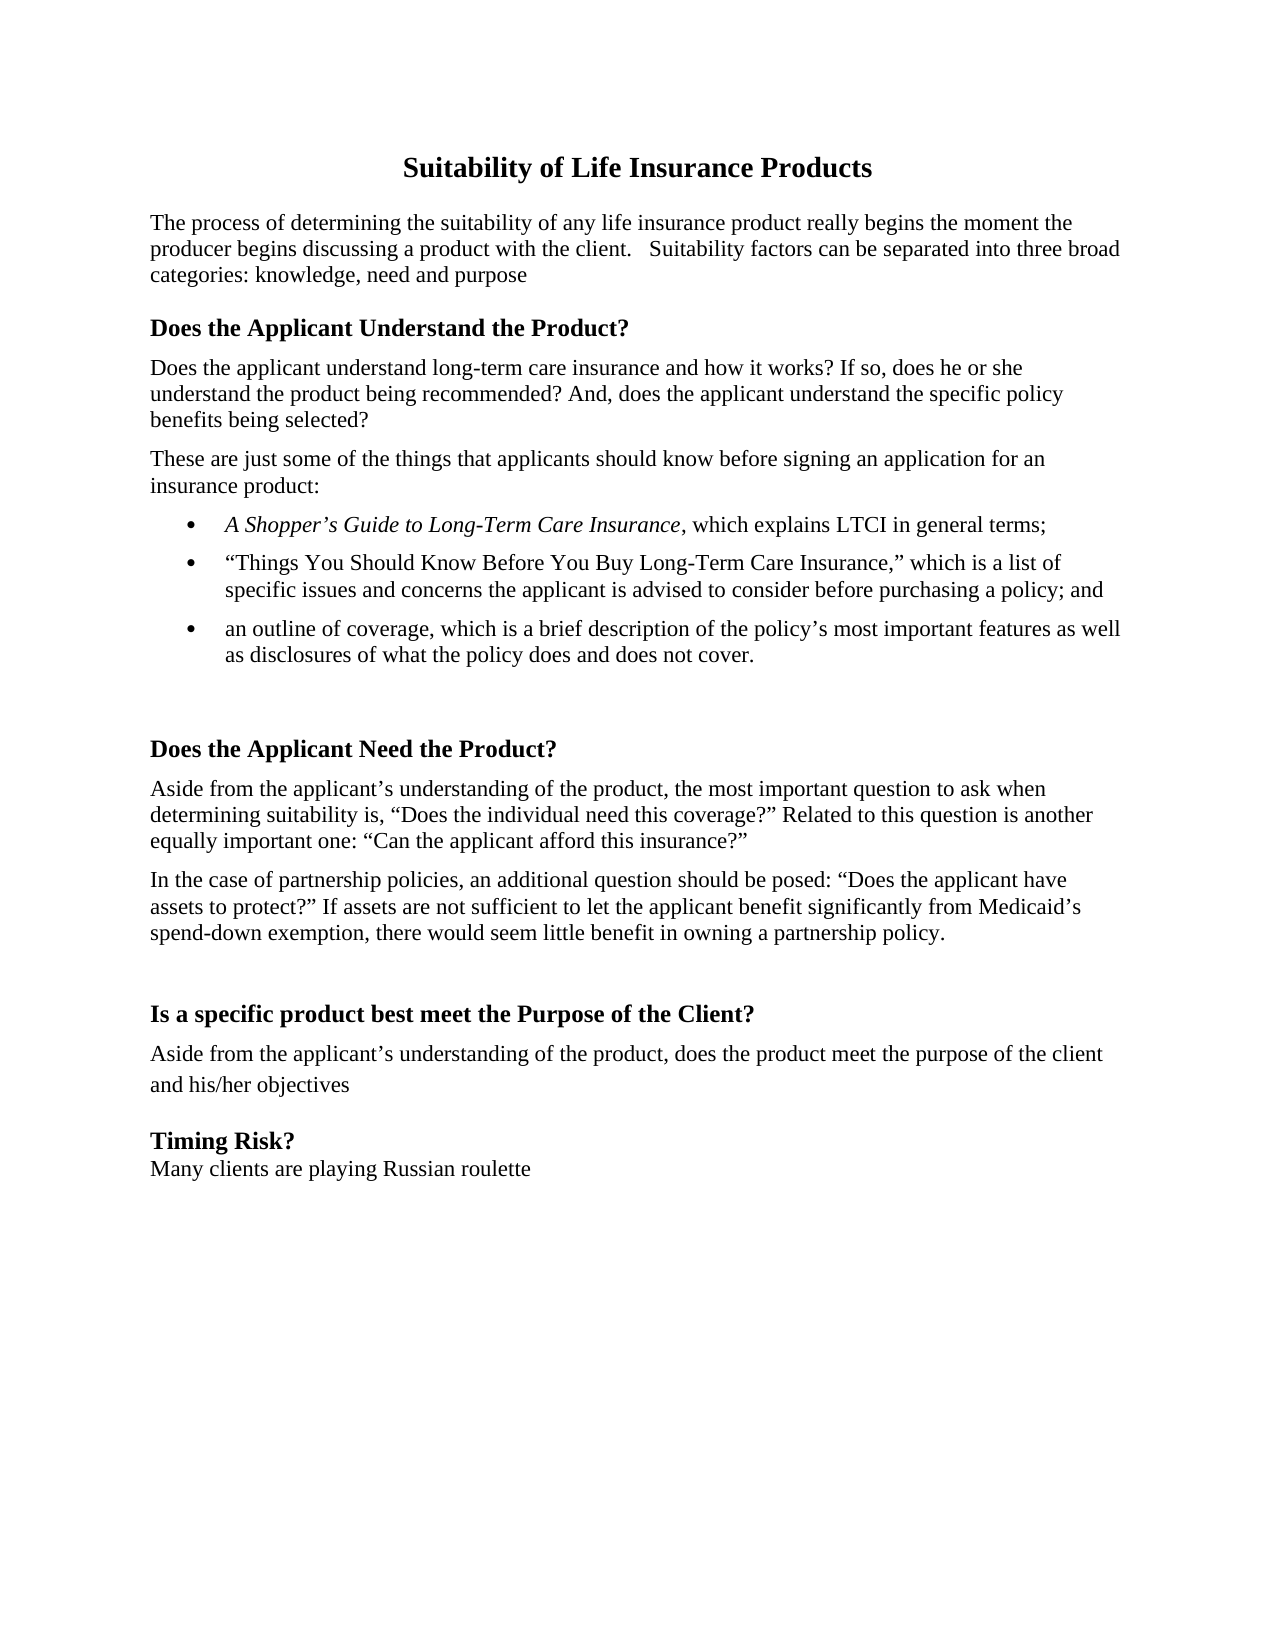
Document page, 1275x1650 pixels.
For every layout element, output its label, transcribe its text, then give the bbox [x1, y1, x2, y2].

list A Shopper’s Guide to Long-Term Care Insurance, which explains LTCI in general terms; [187, 511, 1125, 537]
list an outline of coverage, which is a brief description of the policy’s most important features as well as disclosures of what the policy does and does not cover. [187, 615, 1125, 667]
text Many clients are playing Russian roulette [150, 1155, 1125, 1181]
text Suitability of Life Insurance Products [150, 150, 1125, 183]
text Does the applicant understand long-term care insurance and how it works? If so, does he or she understand the product being recommended? And, does the applicant understand the specific policy benefits being selected? [150, 354, 1125, 433]
text Does the Applicant Need the Product? [150, 734, 1125, 762]
text Aside from the applicant’s understanding of the product, the most important question to ask when determining suitability is, “Does the individual need this coverage?” Related to this question is another equally important one: “Can the applicant afford this insurance?” [150, 775, 1125, 854]
list “Things You Should Know Before You Buy Long-Term Care Insurance,” which is a list of specific issues and concerns the applicant is advised to consider before purchasing a policy; and [187, 549, 1125, 602]
text Does the Applicant Understand the Product? [150, 313, 1125, 341]
text In the case of partnership policies, an additional question should be posed: “Does the applicant have assets to protect?” If assets are not sufficient to let the applicant benefit significantly from Medicaid’s spend-down exemption, there would seem little benefit in owning a partnership policy. [150, 866, 1125, 946]
text The process of determining the suitability of any life insurance product really begins the moment the producer begins discussing a product with the client. Suitability factors can be separated into three broad categories: knowledge, need and purpose [150, 208, 1125, 288]
text Is a specific product best meet the Purpose of the Client? [150, 999, 1125, 1028]
text Aside from the applicant’s understanding of the product, does the product meet the purpose of the client and his/her objectives [150, 1041, 1125, 1097]
text Timing Risk? [150, 1126, 1125, 1155]
text These are just some of the things that applicants should know before signing an application for an insurance product: [150, 445, 1125, 498]
